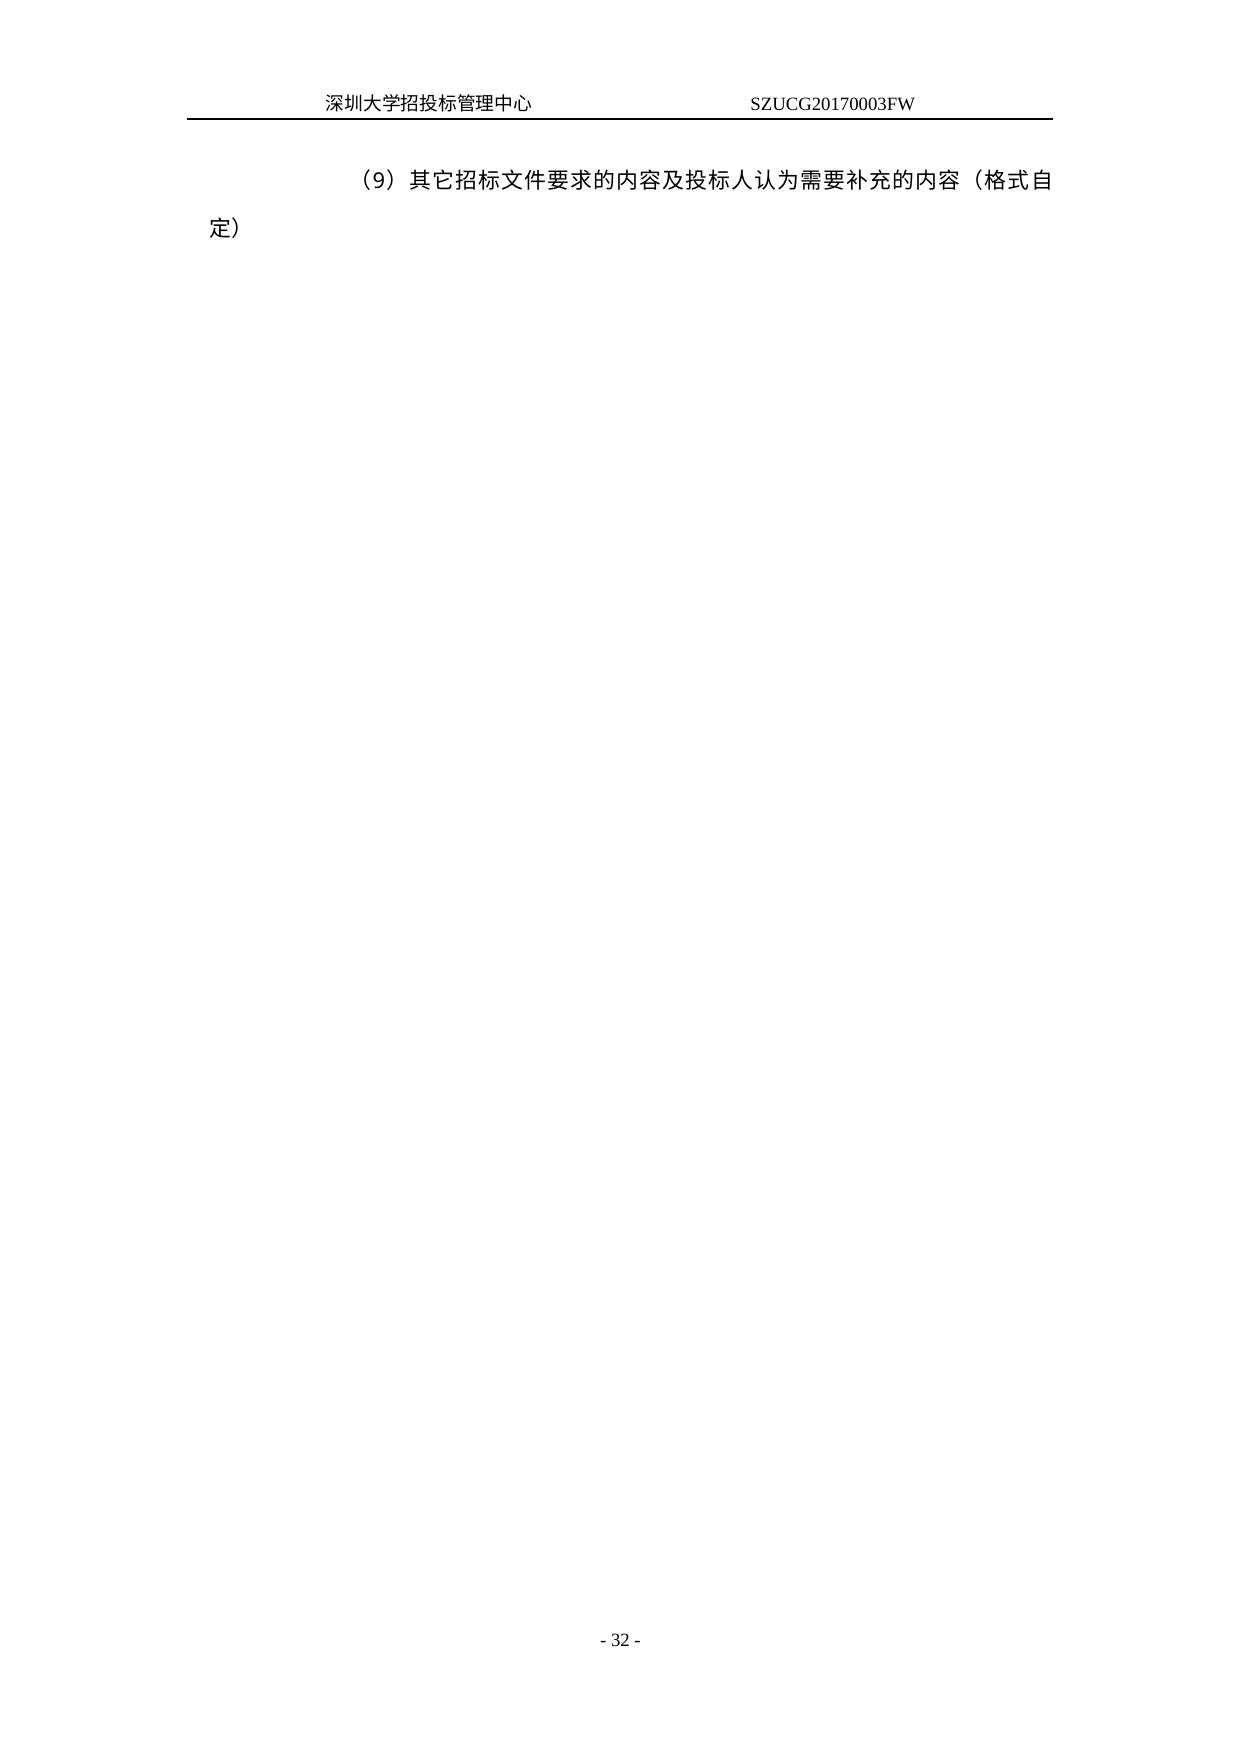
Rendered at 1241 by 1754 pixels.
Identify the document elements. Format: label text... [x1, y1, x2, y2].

text （9）其它招标文件要求的内容及投标人认为需要补充的内容（格式自定） [209, 155, 1053, 251]
